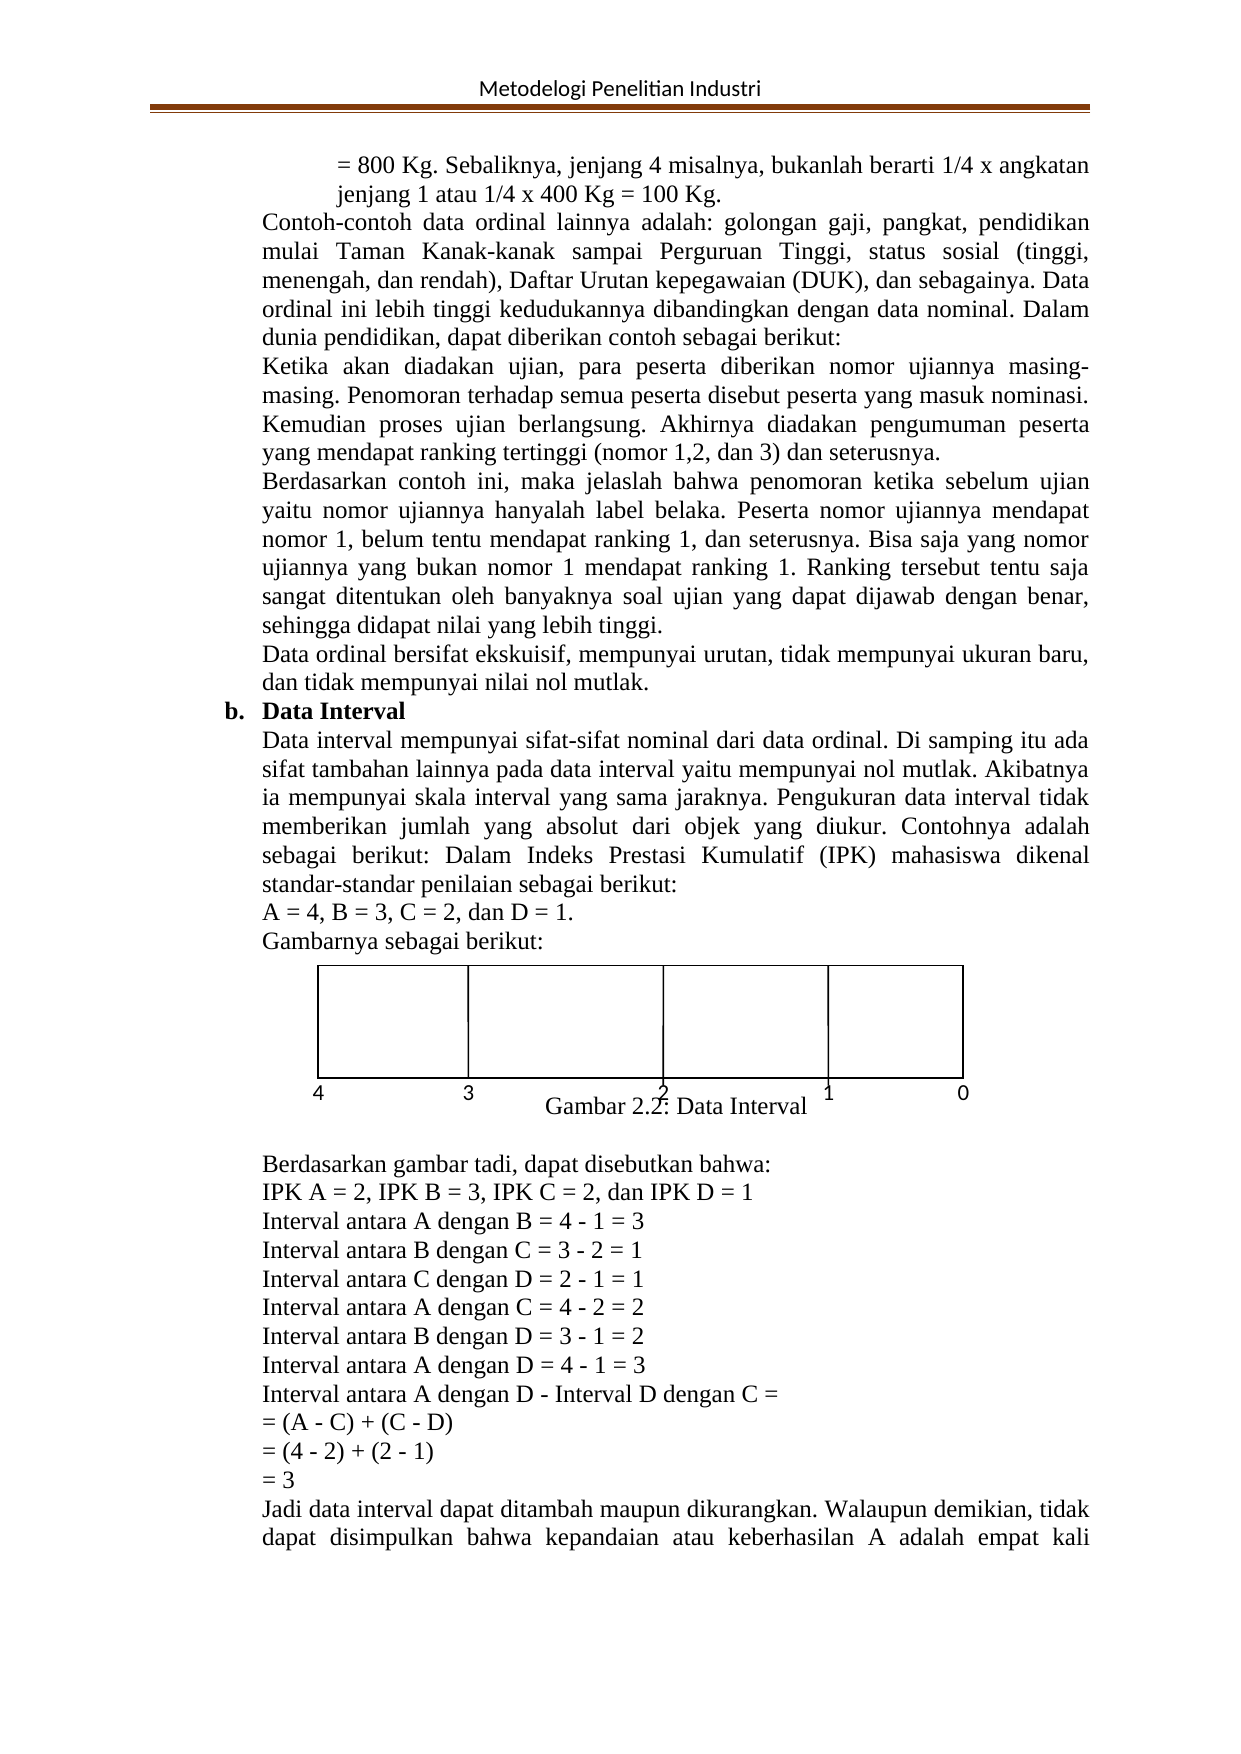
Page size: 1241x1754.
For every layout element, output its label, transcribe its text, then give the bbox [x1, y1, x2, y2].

text Interval antara B dengan D = 3 - 1 = 2 [262, 1321, 1090, 1350]
text Gambarnya sebagai berikut: [262, 926, 1090, 955]
text Data Interval [224, 696, 1090, 725]
text = (4 - 2) + (2 - 1) [262, 1436, 1090, 1465]
text Interval antara C dengan D = 2 - 1 = 1 [262, 1264, 1090, 1292]
text Interval antara B dengan C = 3 - 2 = 1 [262, 1235, 1090, 1264]
text = 3 [262, 1465, 1090, 1494]
text Berdasarkan contoh ini, maka jelaslah bahwa penomoran ketika sebelum ujian yaitu nomor ujiannya hanyalah label belaka. Peserta nomor ujiannya mendapat nomor 1, belum tentu mendapat ranking 1, dan seterusnya. Bisa saja yang nomor ujiannya yang bukan nomor 1 mendapat ranking 1. Ranking tersebut tentu saja sangat ditentukan oleh banyaknya soal ujian yang dapat dijawab dengan benar, sehingga didapat nilai yang lebih tinggi. [262, 466, 1090, 639]
text Interval antara A dengan D = 4 - 1 = 3 [262, 1350, 1090, 1379]
text Interval antara A dengan B = 4 - 1 = 3 [262, 1206, 1090, 1235]
text A = 4, B = 3, C = 2, dan D = 1. [262, 897, 1090, 926]
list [299, 150, 1090, 207]
text IPK A = 2, IPK B = 3, IPK C = 2, dan IPK D = 1 [262, 1177, 1090, 1206]
text Ketika akan diadakan ujian, para peserta diberikan nomor ujiannya masing-masing. Penomoran terhadap semua peserta disebut peserta yang masuk nominasi. Kemudian proses ujian berlangsung. Akhirnya diadakan pengumuman peserta yang mendapat ranking tertinggi (nomor 1,2, dan 3) dan seterusnya. [262, 351, 1090, 466]
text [262, 1494, 1090, 1551]
text = (A - C) + (C - D) [262, 1407, 1090, 1436]
text Data interval mempunyai sifat-sifat nominal dari data ordinal. Di samping itu ada sifat tambahan lainnya pada data interval yaitu mempunyai nol mutlak. Akibatnya ia mempunyai skala interval yang sama jaraknya. Pengukuran data interval tidak memberikan jumlah yang absolut dari objek yang diukur. Contohnya adalah sebagai berikut: Dalam Indeks Prestasi Kumulatif (IPK) mahasiswa dikenal standar-standar penilaian sebagai berikut: [262, 725, 1090, 897]
text Interval antara A dengan C = 4 - 2 = 2 [262, 1292, 1090, 1321]
text Berdasarkan gambar tadi, dapat disebutkan bahwa: [262, 1149, 1090, 1177]
text Interval antara A dengan D - Interval D dengan C = [262, 1379, 1090, 1407]
text Contoh-contoh data ordinal lainnya adalah: golongan gaji, pangkat, pendidikan mulai Taman Kanak-kanak sampai Perguruan Tinggi, status sosial (tinggi, menengah, dan rendah), Daftar Urutan kepegawaian (DUK), dan sebagainya. Data ordinal ini lebih tinggi kedudukannya dibandingkan dengan data nominal. Dalam dunia pendidikan, dapat diberikan contoh sebagai berikut: [262, 207, 1090, 351]
text Data ordinal bersifat ekskuisif, mempunyai urutan, tidak mempunyai ukuran baru, dan tidak mempunyai nilai nol mutlak. [262, 639, 1090, 696]
text Gambar 2.2: Data Interval [262, 1091, 1090, 1120]
